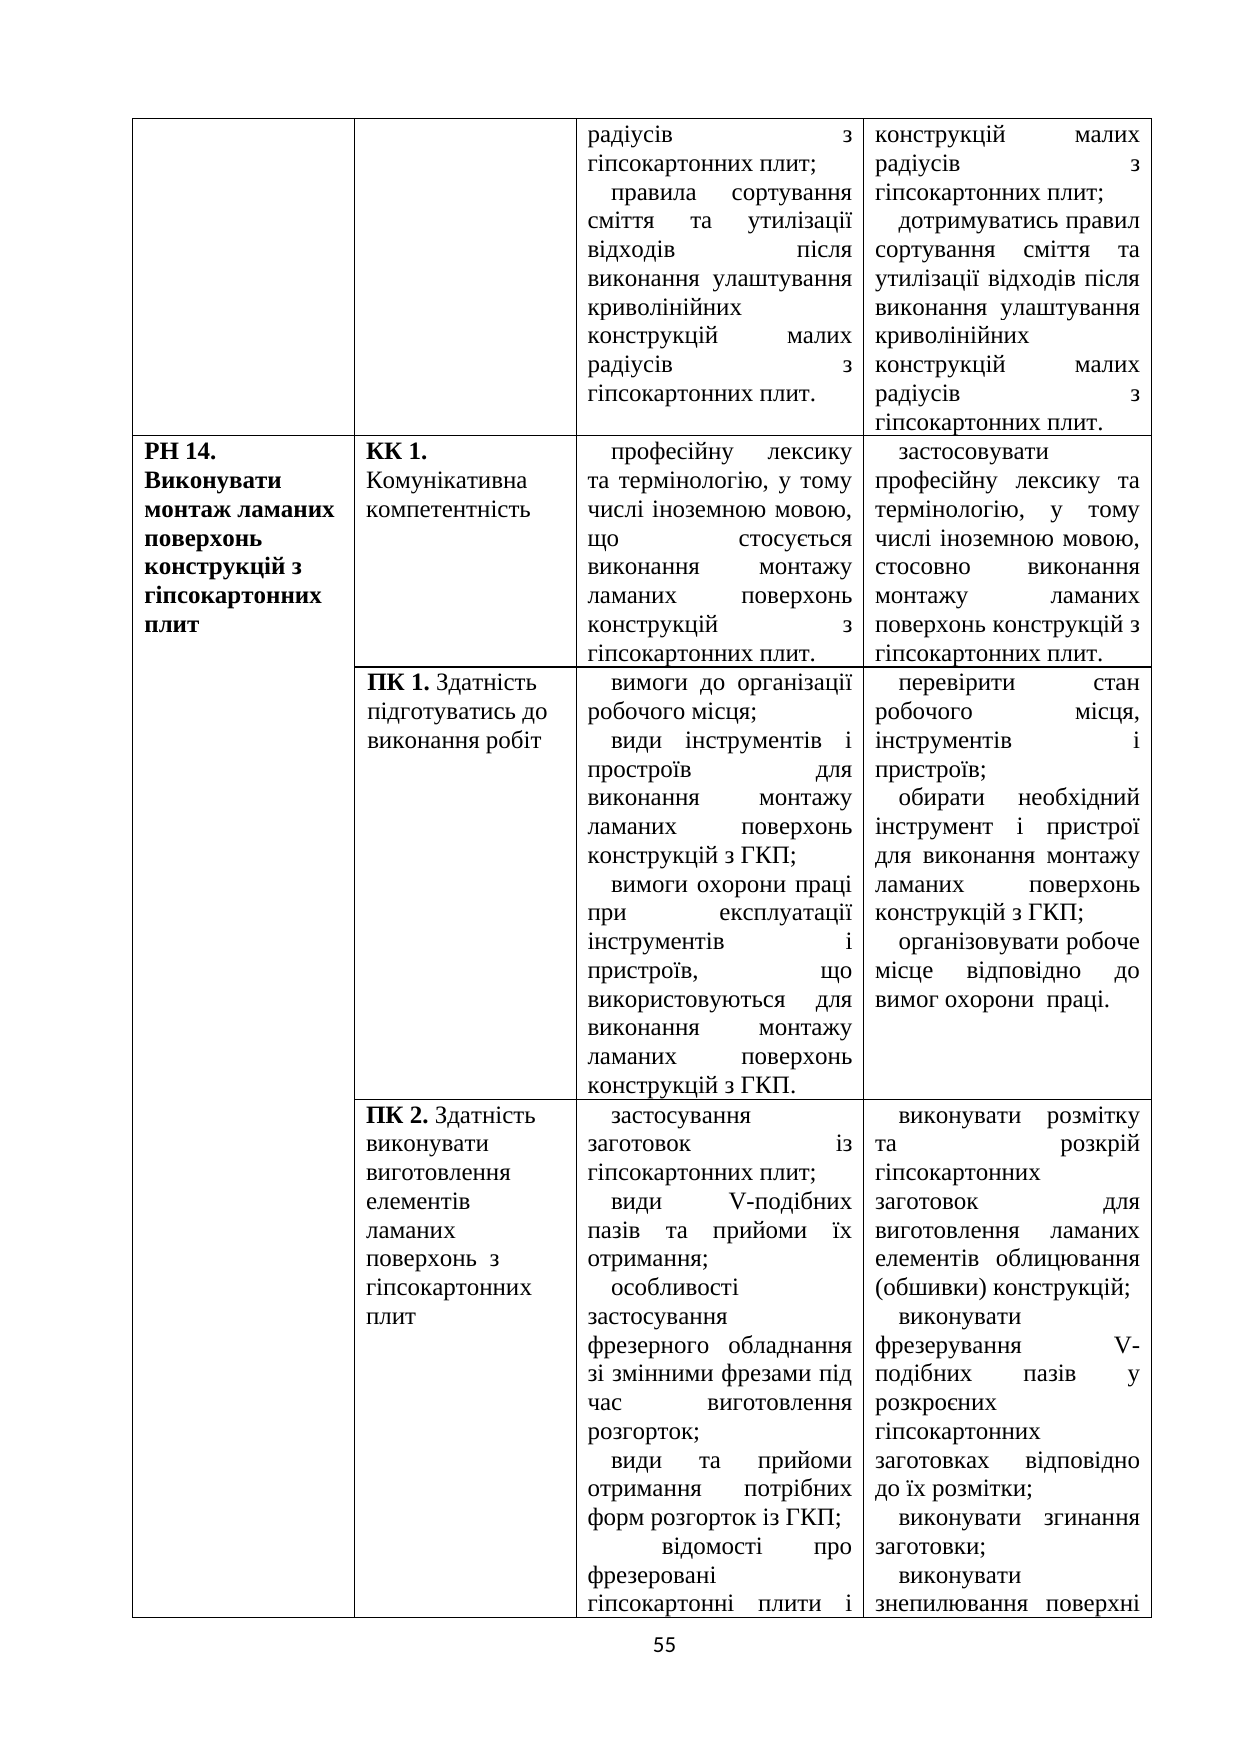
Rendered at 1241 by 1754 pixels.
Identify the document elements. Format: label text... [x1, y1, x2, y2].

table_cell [355, 119, 576, 435]
table_cell РН 14. Виконувати монтаж ламаних поверхонь конструкцій з гіпсокартонних плит [133, 436, 354, 1617]
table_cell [577, 119, 863, 435]
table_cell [864, 119, 1151, 435]
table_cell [577, 1100, 863, 1617]
table_cell [133, 119, 354, 435]
table_cell застосовувати професійну лексику та термінологію, у тому числі іноземною мовою, стосовно виконання монтажу ламаних поверхонь конструкцій з гіпсокартонних плит. [864, 436, 1151, 666]
table_cell перевірити стан робочого місця, інструментів і пристроїв; обирати необхідний інструмент і пристрої для виконання монтажу ламаних поверхонь конструкцій з ГКП; організовувати робоче місце відповідно до вимог охорони праці. [864, 668, 1151, 1099]
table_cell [355, 1100, 576, 1617]
table_cell ПК 1. Здатність підготуватись до виконання робіт [355, 668, 576, 1099]
table_cell професійну лексику та термінологію, у тому числі іноземною мовою, що стосується виконання монтажу ламаних поверхонь конструкцій з гіпсокартонних плит. [577, 436, 863, 666]
table_cell КК 1. Комунікативна компетентність [355, 436, 576, 666]
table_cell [864, 1100, 1151, 1617]
table_cell вимоги до організації робочого місця; види інструментів і простроїв для виконання монтажу ламаних поверхонь конструкцій з ГКП; вимоги охорони праці при експлуатації інструментів і пристроїв, що використовуються для виконання монтажу ламаних поверхонь конструкцій з ГКП. [577, 668, 863, 1099]
